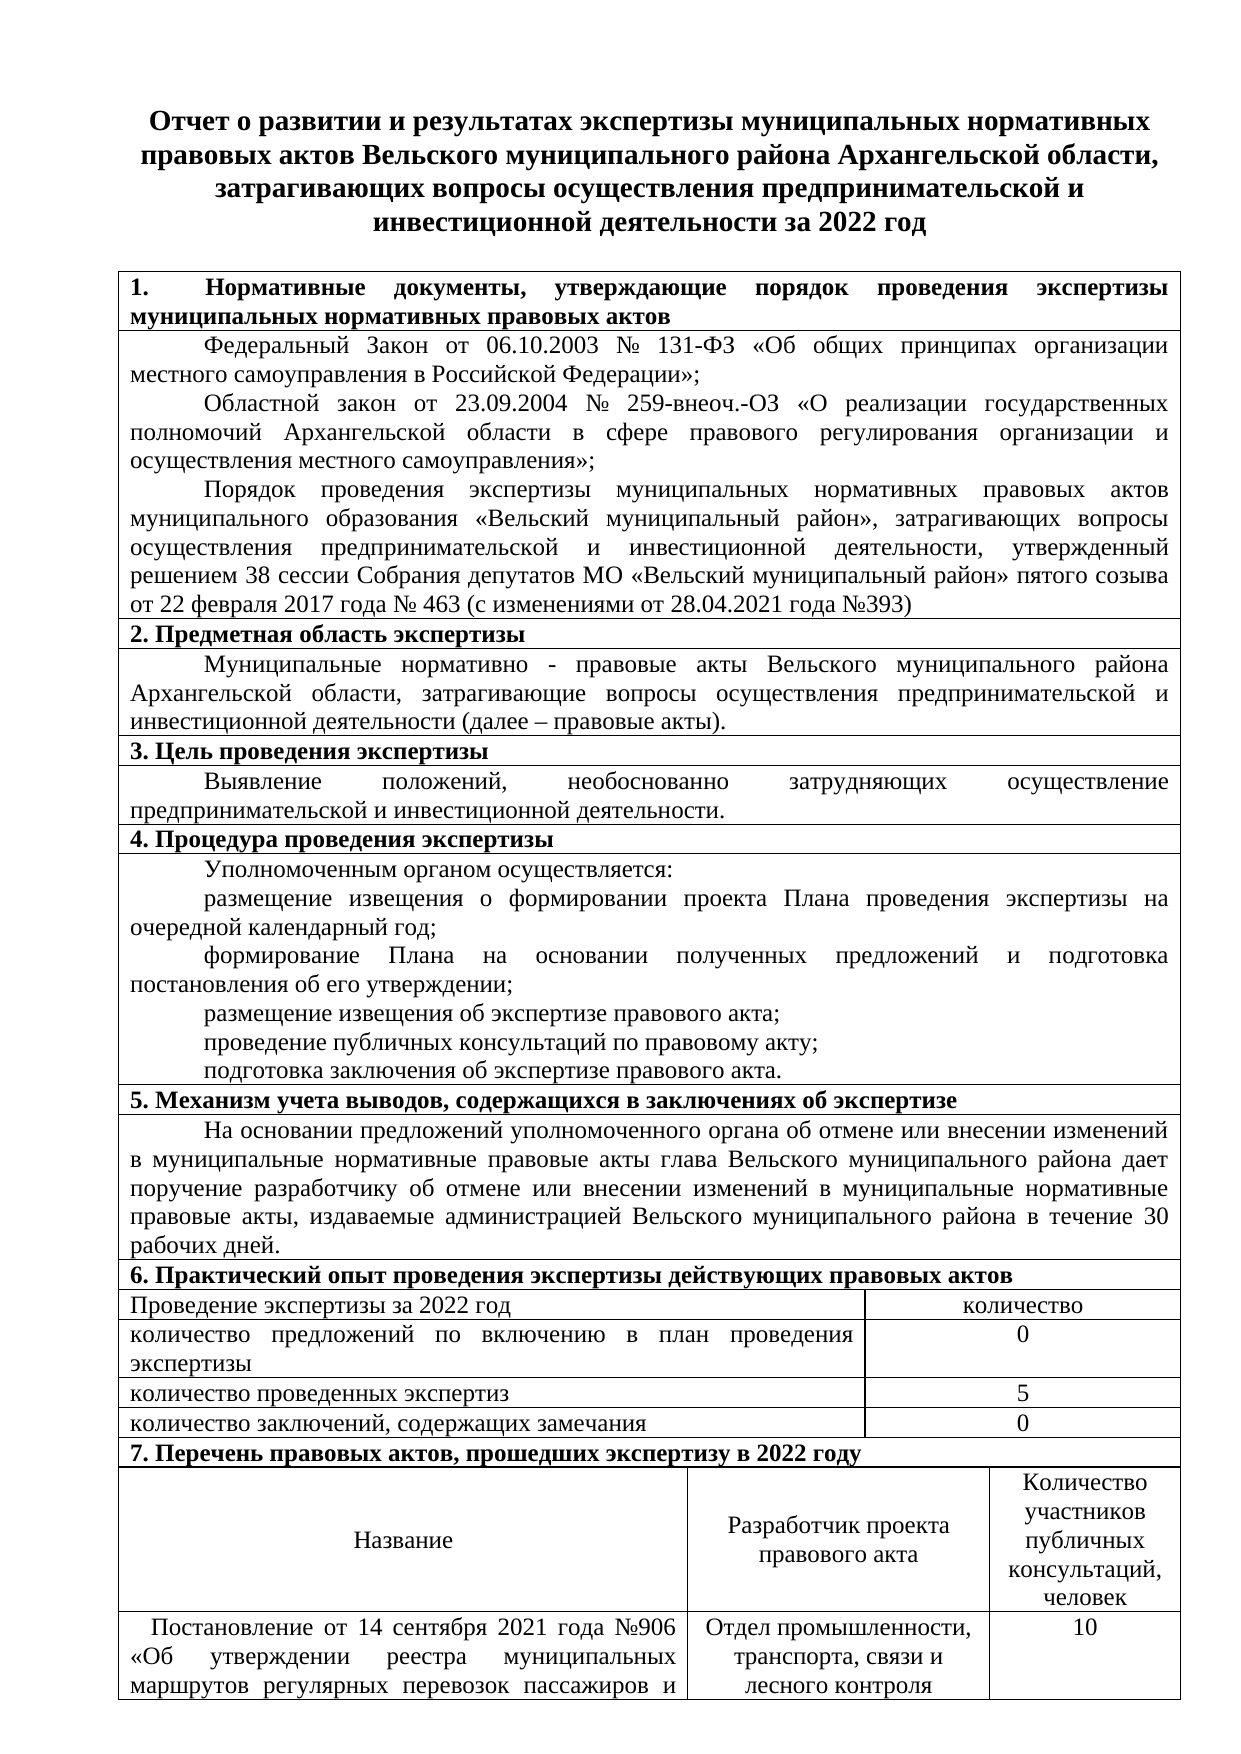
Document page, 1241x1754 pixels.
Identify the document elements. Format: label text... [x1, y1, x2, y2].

table_cell Разработчик проекта правового акта [688, 1468, 989, 1611]
table_cell 6. Практический опыт проведения экспертизы действующих правовых актов [119, 1260, 1180, 1289]
table_cell количество предложений по включению в план проведения экспертизы [119, 1320, 864, 1377]
table_cell Выявление положений, необоснованно затрудняющих осуществление предпринимательской и инвестиционной деятельности. [119, 766, 1180, 823]
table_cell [119, 1612, 687, 1698]
table_cell 2. Предметная область экспертизы [119, 619, 1180, 648]
table_cell 10 [990, 1612, 1180, 1698]
table_cell Федеральный Закон от 06.10.2003 № 131-ФЗ «Об общих принципах организации местного самоуправления в Российской Федерации»; Областной закон от 23.09.2004 № 259-внеоч.-ОЗ «О реализации государственных полномочий Архангельской области в сфере правового регулирования организации и осуществления местного самоуправления»; Порядок проведения экспертизы муниципальных нормативных правовых актов муниципального образования «Вельский муниципальный район», затрагивающих вопросы осуществления предпринимательской и инвестиционной деятельности, утвержденный решением 38 сессии Собрания депутатов МО «Вельский муниципальный район» пятого созыва от 22 февраля 2017 года № 463 (с изменениями от 28.04.2021 года №393) [119, 331, 1180, 618]
table_cell количество заключений, содержащих замечания [119, 1408, 864, 1437]
table_cell 4. Процедура проведения экспертизы [119, 825, 1180, 853]
table_cell 5. Механизм учета выводов, содержащихся в заключениях об экспертизе [119, 1085, 1180, 1114]
table_header 1. Нормативные документы, утверждающие порядок проведения экспертизы муниципальных нормативных правовых актов [119, 272, 1180, 329]
table_cell количество проведенных экспертиз [119, 1378, 864, 1407]
table_cell количество [866, 1290, 1180, 1318]
table_cell На основании предложений уполномоченного органа об отмене или внесении изменений в муниципальные нормативные правовые акты глава Вельского муниципального района дает поручение разработчику об отмене или внесении изменений в муниципальные нормативные правовые акты, издаваемые администрацией Вельского муниципального района в течение 30 рабочих дней. [119, 1115, 1180, 1259]
table_cell Название [119, 1468, 687, 1611]
table_cell 3. Цель проведения экспертизы [119, 736, 1180, 765]
table_cell 7. Перечень правовых актов, прошедших экспертизу в 2022 году [119, 1438, 1180, 1466]
table_cell 0 [866, 1320, 1180, 1377]
table_cell Количество участников публичных консультаций, человек [990, 1468, 1180, 1611]
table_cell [688, 1612, 989, 1698]
table_cell Проведение экспертизы за 2022 год [119, 1290, 864, 1318]
table_cell Муниципальные нормативно - правовые акты Вельского муниципального района Архангельской области, затрагивающие вопросы осуществления предпринимательской и инвестиционной деятельности (далее – правовые акты). [119, 649, 1180, 735]
table_cell 0 [866, 1408, 1180, 1437]
table_cell 5 [866, 1378, 1180, 1407]
text Отчет о развитии и результатах экспертизы муниципальных нормативных правовых актов Вельского муниципального района Архангельской области, затрагивающих вопросы осуществления предпринимательской и инвестиционной деятельности за 2022 год [118, 103, 1181, 237]
table_cell Уполномоченным органом осуществляется: размещение извещения о формировании проекта Плана проведения экспертизы на очередной календарный год; формирование Плана на основании полученных предложений и подготовка постановления об его утверждении; размещение извещения об экспертизе правового акта; проведение публичных консультаций по правовому акту; подготовка заключения об экспертизе правового акта. [119, 854, 1180, 1084]
